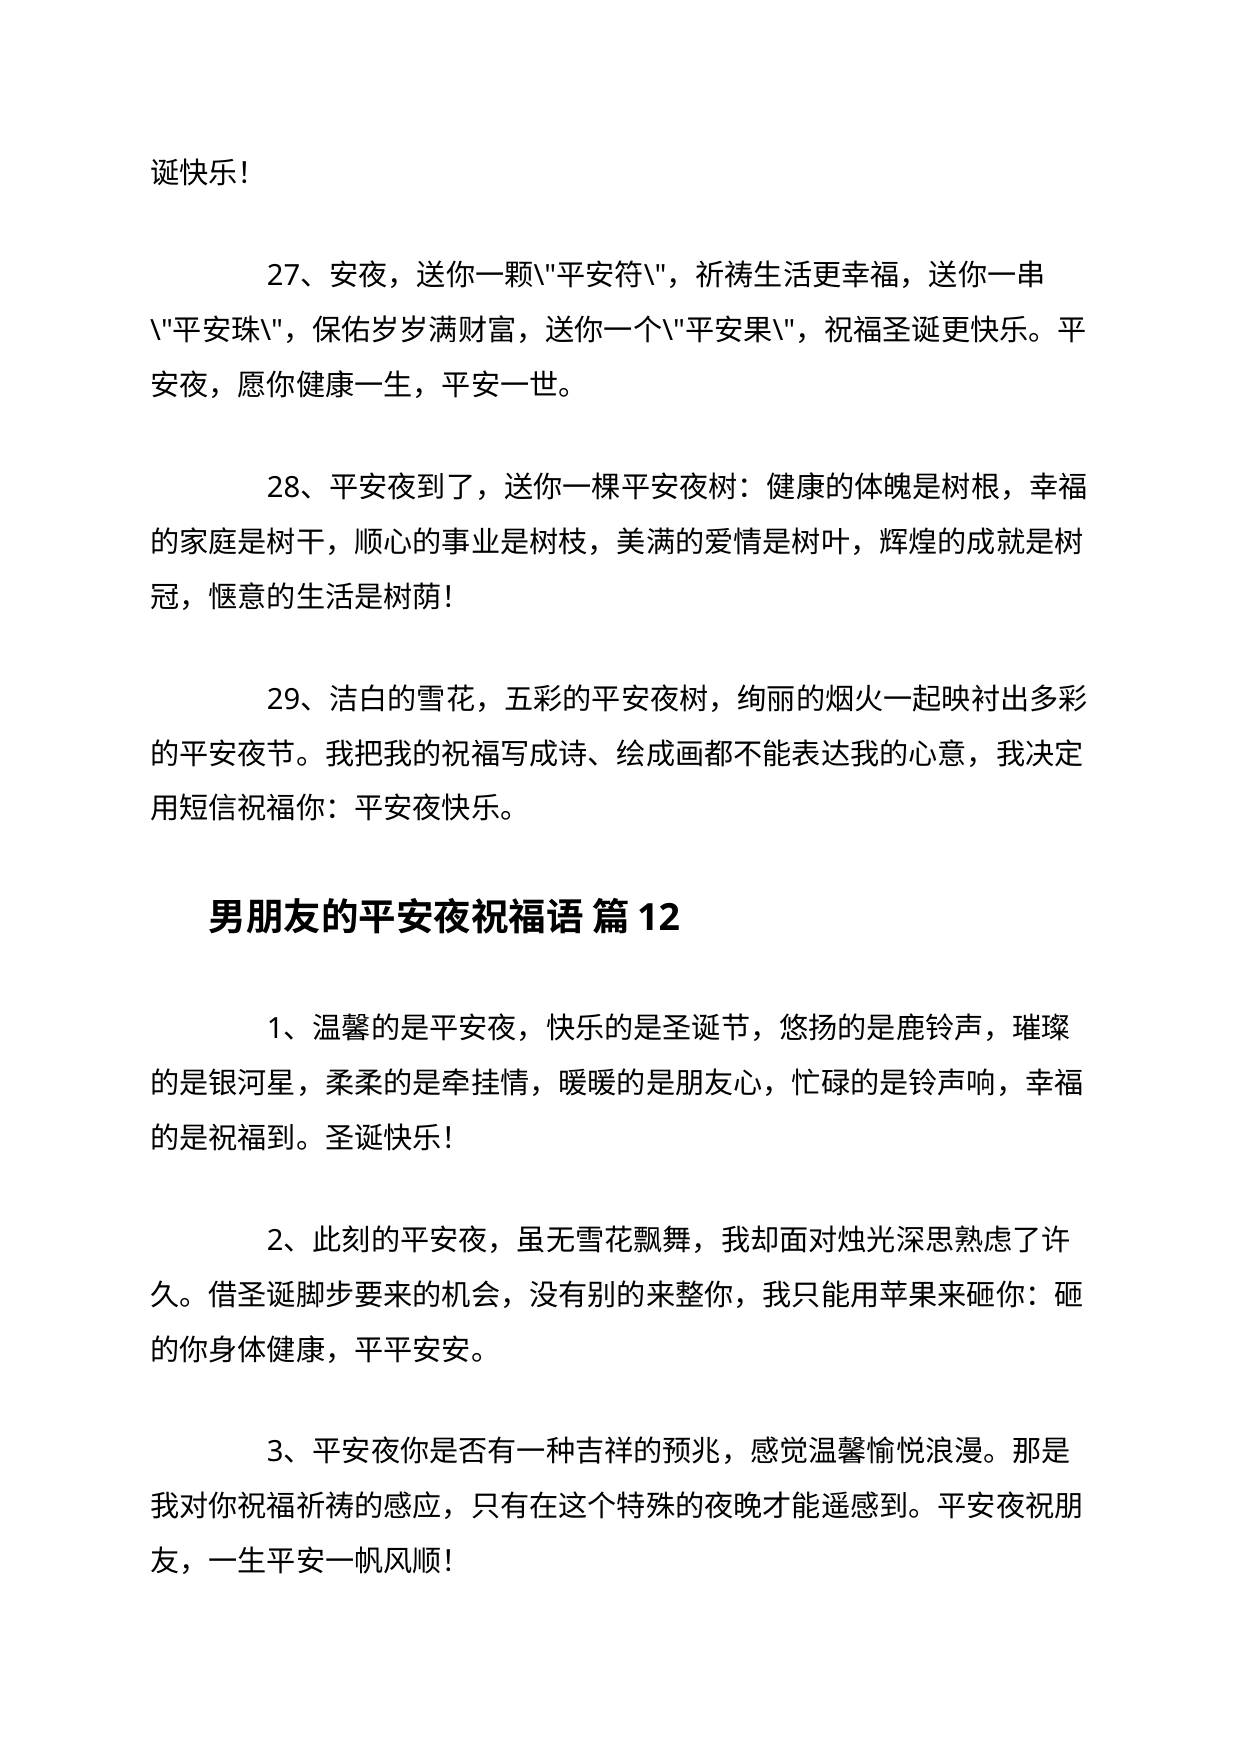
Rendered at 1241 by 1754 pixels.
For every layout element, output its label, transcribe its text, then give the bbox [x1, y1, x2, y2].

text 27、安夜，送你一颗\"平安符\"，祈祷生活更幸福，送你一串\"平安珠\"，保佑岁岁满财富，送你一个\"平安果\"，祝福圣诞更快乐。平安夜，愿你健康一生，平安一世。 [150, 252, 1090, 404]
text 3、平安夜你是否有一种吉祥的预兆，感觉温馨愉悦浪漫。那是我对你祝福祈祷的感应，只有在这个特殊的夜晚才能遥感到。平安夜祝朋友，一生平安一帆风顺！ [150, 1428, 1090, 1580]
text 2、此刻的平安夜，虽无雪花飘舞，我却面对烛光深思熟虑了许久。借圣诞脚步要来的机会，没有别的来整你，我只能用苹果来砸你：砸的你身体健康，平平安安。 [150, 1216, 1090, 1368]
text 男朋友的平安夜祝福语 篇12 [150, 887, 1090, 941]
text 28、平安夜到了，送你一棵平安夜树：健康的体魄是树根，幸福的家庭是树干，顺心的事业是树枝，美满的爱情是树叶，辉煌的成就是树冠，惬意的生活是树荫！ [150, 463, 1090, 616]
text 29、洁白的雪花，五彩的平安夜树，绚丽的烟火一起映衬出多彩的平安夜节。我把我的祝福写成诗、绘成画都不能表达我的心意，我决定用短信祝福你：平安夜快乐。 [150, 675, 1090, 827]
text 1、温馨的是平安夜，快乐的是圣诞节，悠扬的是鹿铃声，璀璨的是银河星，柔柔的是牵挂情，暖暖的是朋友心，忙碌的是铃声响，幸福的是祝福到。圣诞快乐！ [150, 1004, 1090, 1157]
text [150, 150, 1090, 192]
